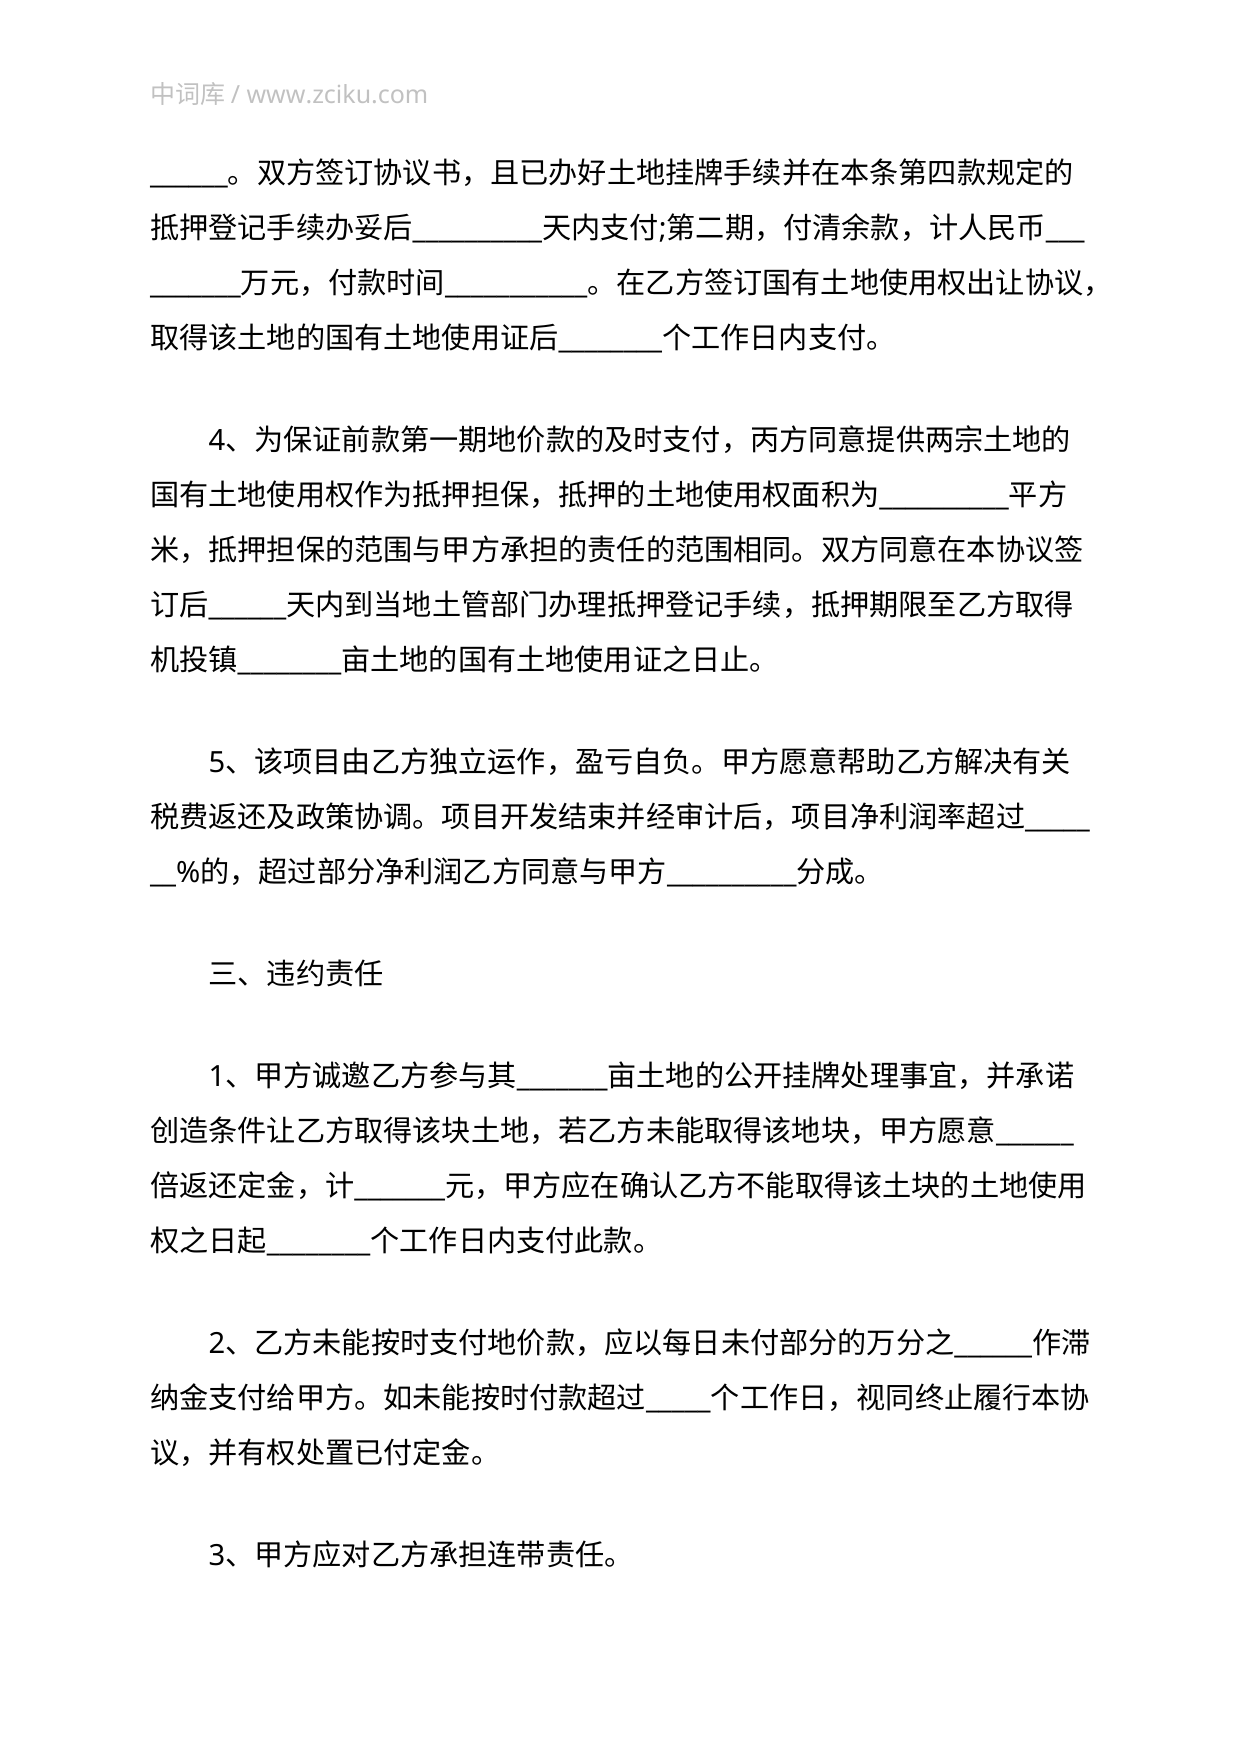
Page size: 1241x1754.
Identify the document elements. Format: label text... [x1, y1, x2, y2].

text 4、为保证前款第一期地价款的及时支付，丙方同意提供两宗土地的国有土地使用权作为抵押担保，抵押的土地使用权面积为__________平方米，抵押担保的范围与甲方承担的责任的范围相同。双方同意在本协议签订后______天内到当地土管部门办理抵押登记手续，抵押期限至乙方取得机投镇________亩土地的国有土地使用证之日止。 [150, 417, 1090, 679]
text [150, 150, 1090, 357]
text 1、甲方诚邀乙方参与其_______亩土地的公开挂牌处理事宜，并承诺创造条件让乙方取得该块土地，若乙方未能取得该地块，甲方愿意______倍返还定金，计_______元，甲方应在确认乙方不能取得该土块的土地使用权之日起________个工作日内支付此款。 [150, 1053, 1090, 1260]
text 5、该项目由乙方独立运作，盈亏自负。甲方愿意帮助乙方解决有关税费返还及政策协调。项目开发结束并经审计后，项目净利润率超过_______%的，超过部分净利润乙方同意与甲方__________分成。 [150, 739, 1090, 891]
text 2、乙方未能按时支付地价款，应以每日未付部分的万分之______作滞纳金支付给甲方。如未能按时付款超过_____个工作日，视同终止履行本协议，并有权处置已付定金。 [150, 1319, 1090, 1472]
text 三、违约责任 [150, 951, 1090, 993]
text 3、甲方应对乙方承担连带责任。 [150, 1531, 1090, 1574]
